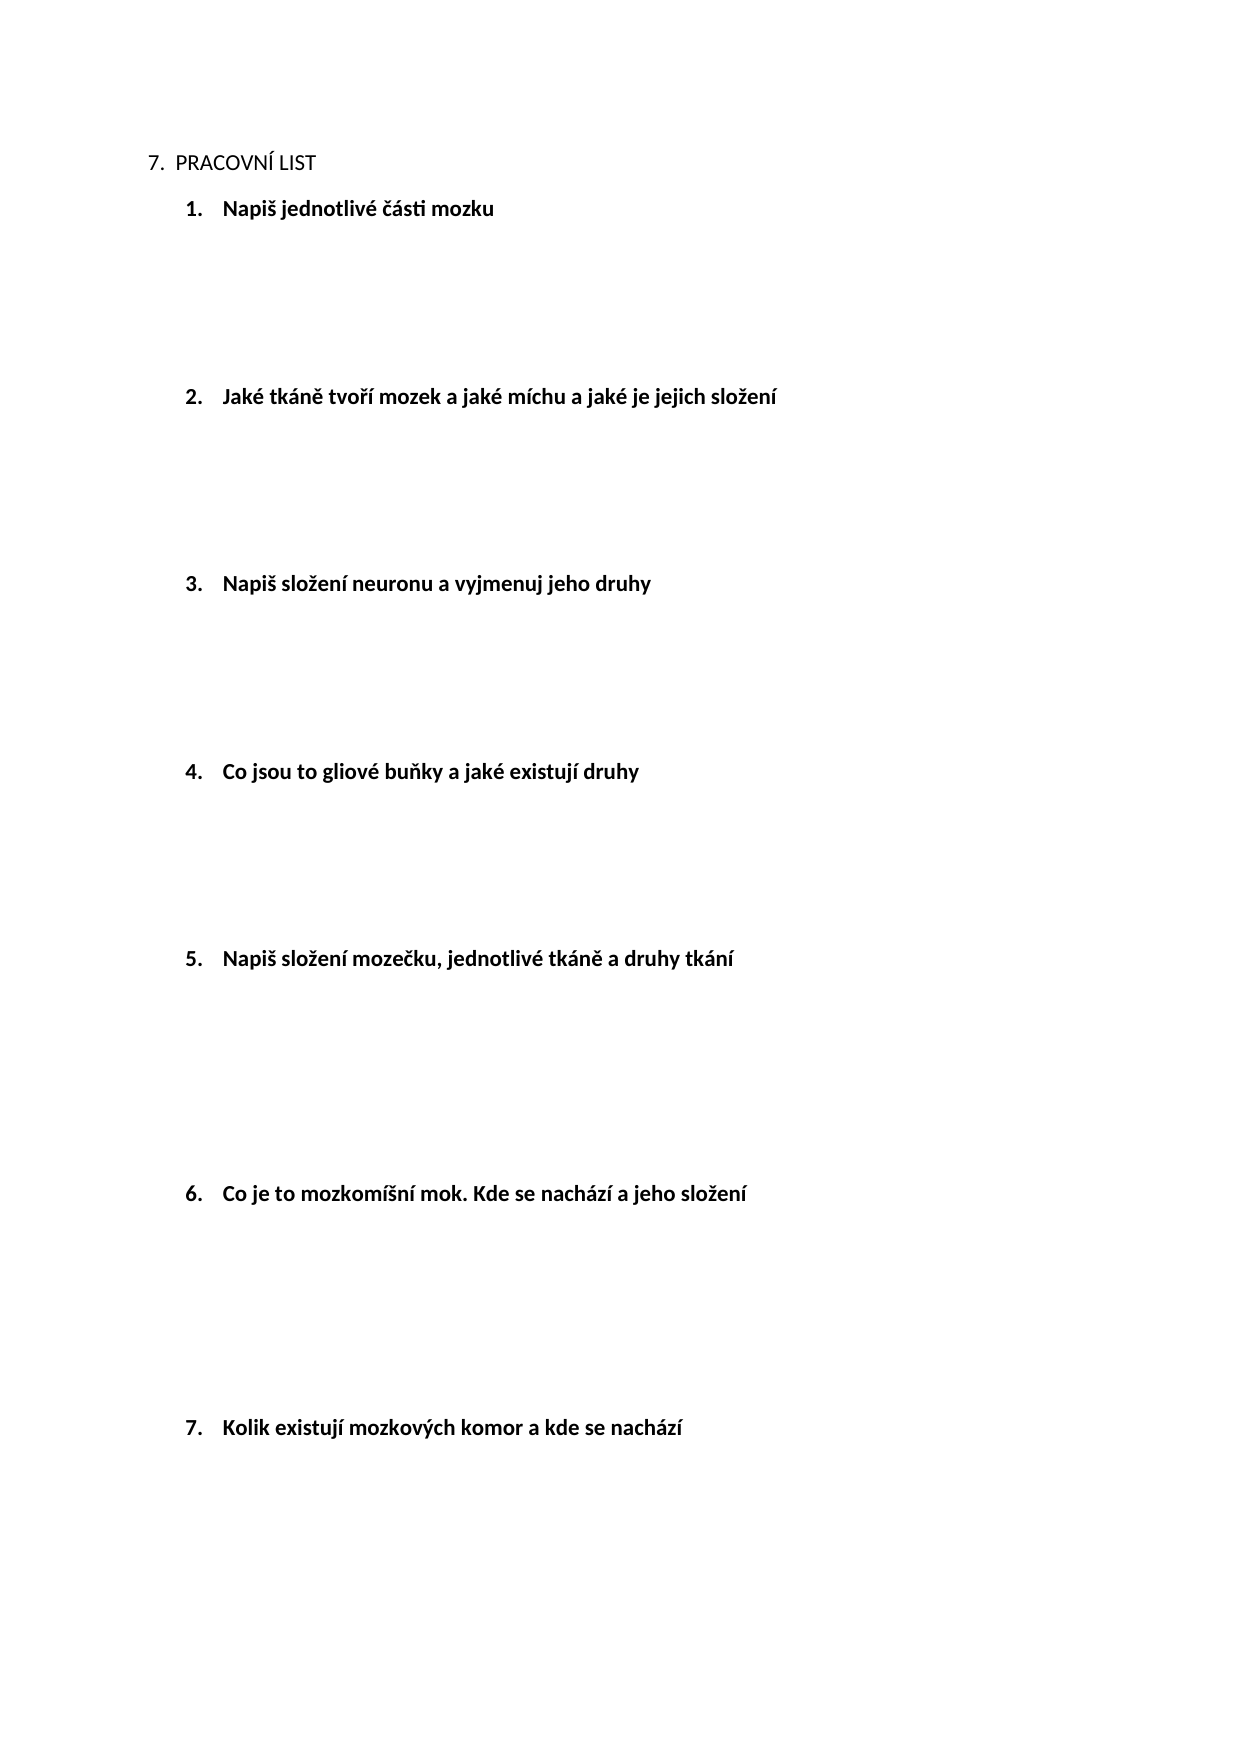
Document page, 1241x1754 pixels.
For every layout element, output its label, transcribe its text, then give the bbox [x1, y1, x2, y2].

list Jaké tkáně tvoří mozek a jaké míchu a jaké je jejich složení [185, 382, 1093, 410]
list Napiš složení mozečku, jednotlivé tkáně a druhy tkání [185, 944, 1093, 972]
list Napiš jednotlivé části mozku [185, 194, 1093, 222]
list Co je to mozkomíšní mok. Kde se nachází a jeho složení [185, 1179, 1093, 1207]
list Kolik existují mozkových komor a kde se nachází [185, 1413, 1093, 1441]
text 7. Pracovní list [148, 148, 1093, 176]
list Co jsou to gliové buňky a jaké existují druhy [185, 757, 1093, 785]
list Napiš složení neuronu a vyjmenuj jeho druhy [185, 569, 1093, 597]
